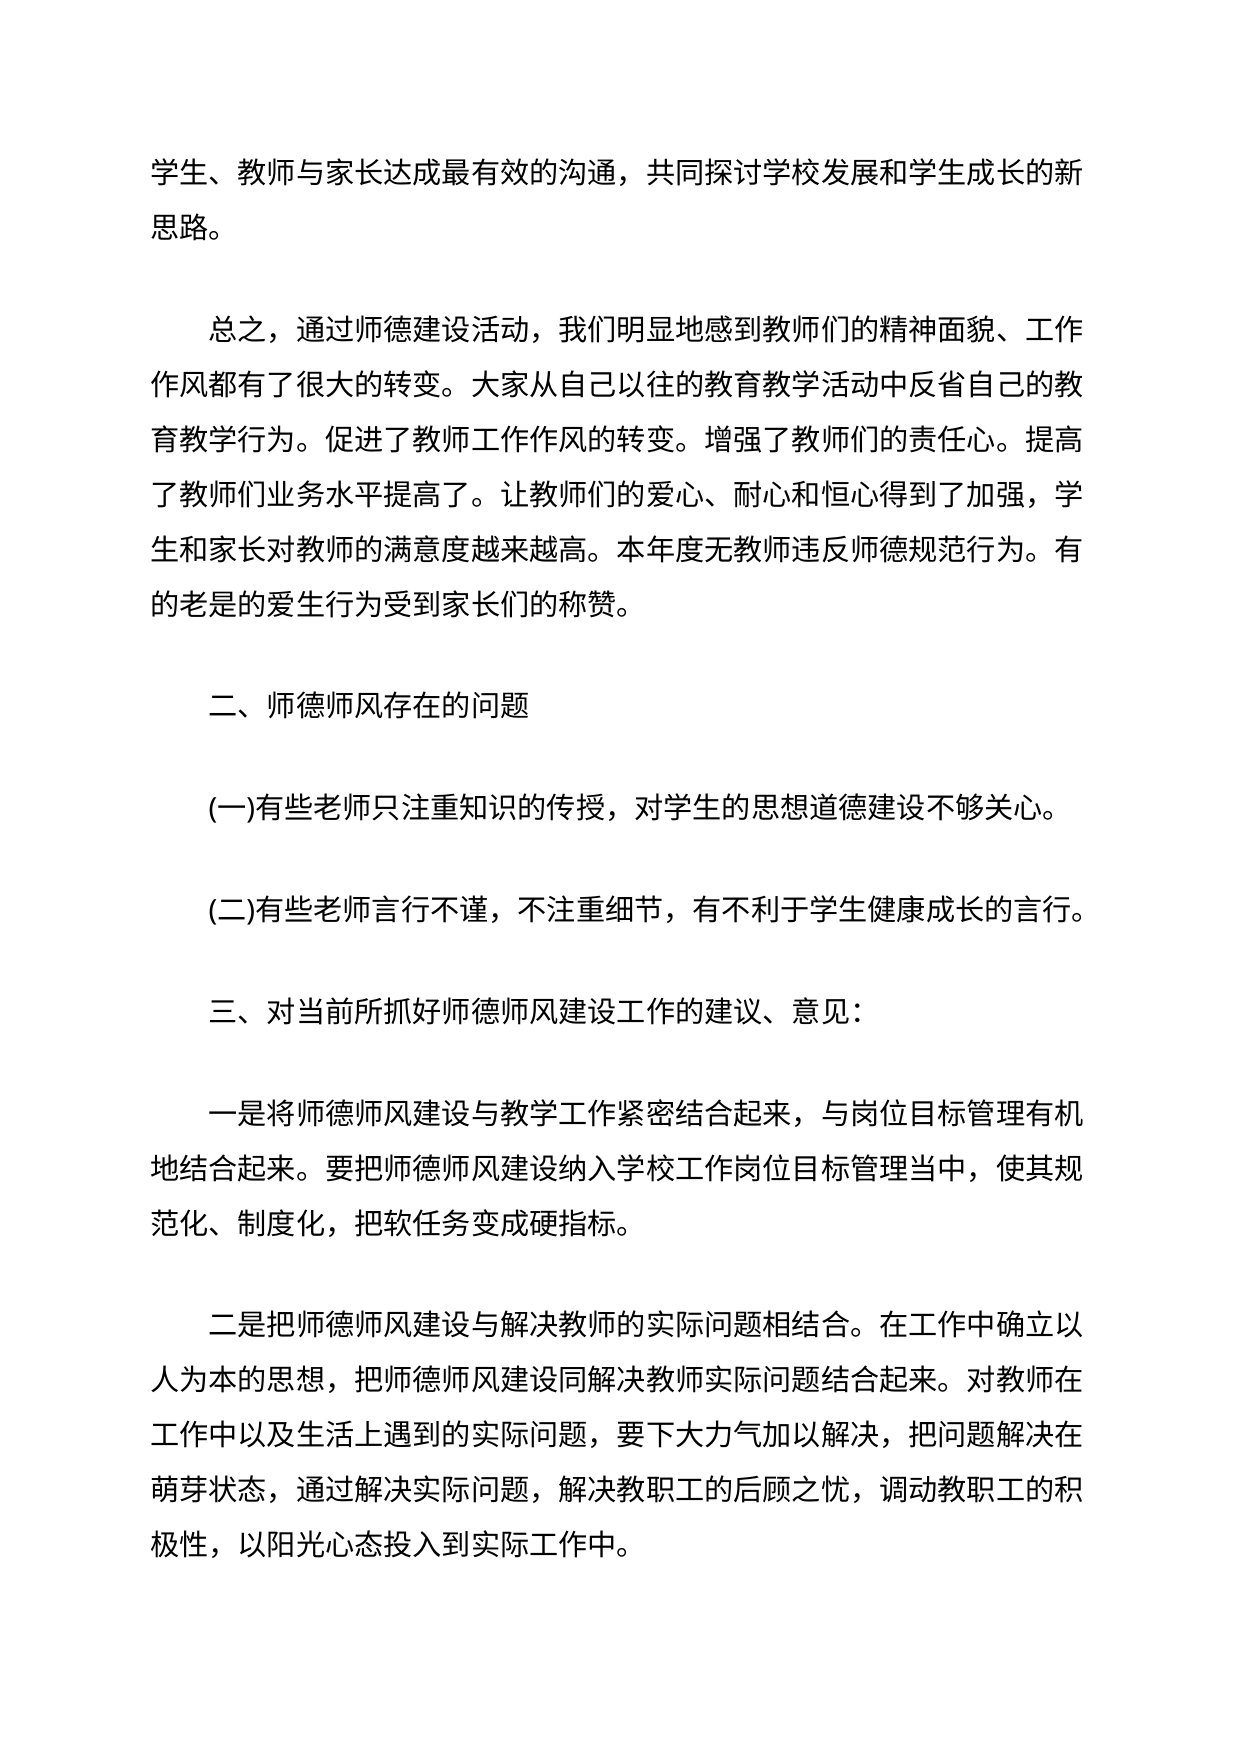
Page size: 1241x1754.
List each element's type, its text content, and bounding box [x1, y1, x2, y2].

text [150, 150, 1090, 247]
text 三、对当前所抓好师德师风建设工作的建议、意见： [150, 989, 1090, 1031]
text 二、师德师风存在的问题 [150, 683, 1090, 725]
text 总之，通过师德建设活动，我们明显地感到教师们的精神面貌、工作作风都有了很大的转变。大家从自己以往的教育教学活动中反省自己的教育教学行为。促进了教师工作作风的转变。增强了教师们的责任心。提高了教师们业务水平提高了。让教师们的爱心、耐心和恒心得到了加强，学生和家长对教师的满意度越来越高。本年度无教师违反师德规范行为。有的老是的爱生行为受到家长们的称赞。 [150, 307, 1090, 623]
text (二)有些老师言行不谨，不注重细节，有不利于学生健康成长的言行。 [150, 887, 1090, 929]
text 二是把师德师风建设与解决教师的实际问题相结合。在工作中确立以人为本的思想，把师德师风建设同解决教师实际问题结合起来。对教师在工作中以及生活上遇到的实际问题，要下大力气加以解决，把问题解决在萌芽状态，通过解决实际问题，解决教职工的后顾之忧，调动教职工的积极性，以阳光心态投入到实际工作中。 [150, 1302, 1090, 1564]
text (一)有些老师只注重知识的传授，对学生的思想道德建设不够关心。 [150, 785, 1090, 827]
text 一是将师德师风建设与教学工作紧密结合起来，与岗位目标管理有机地结合起来。要把师德师风建设纳入学校工作岗位目标管理当中，使其规范化、制度化，把软任务变成硬指标。 [150, 1090, 1090, 1242]
